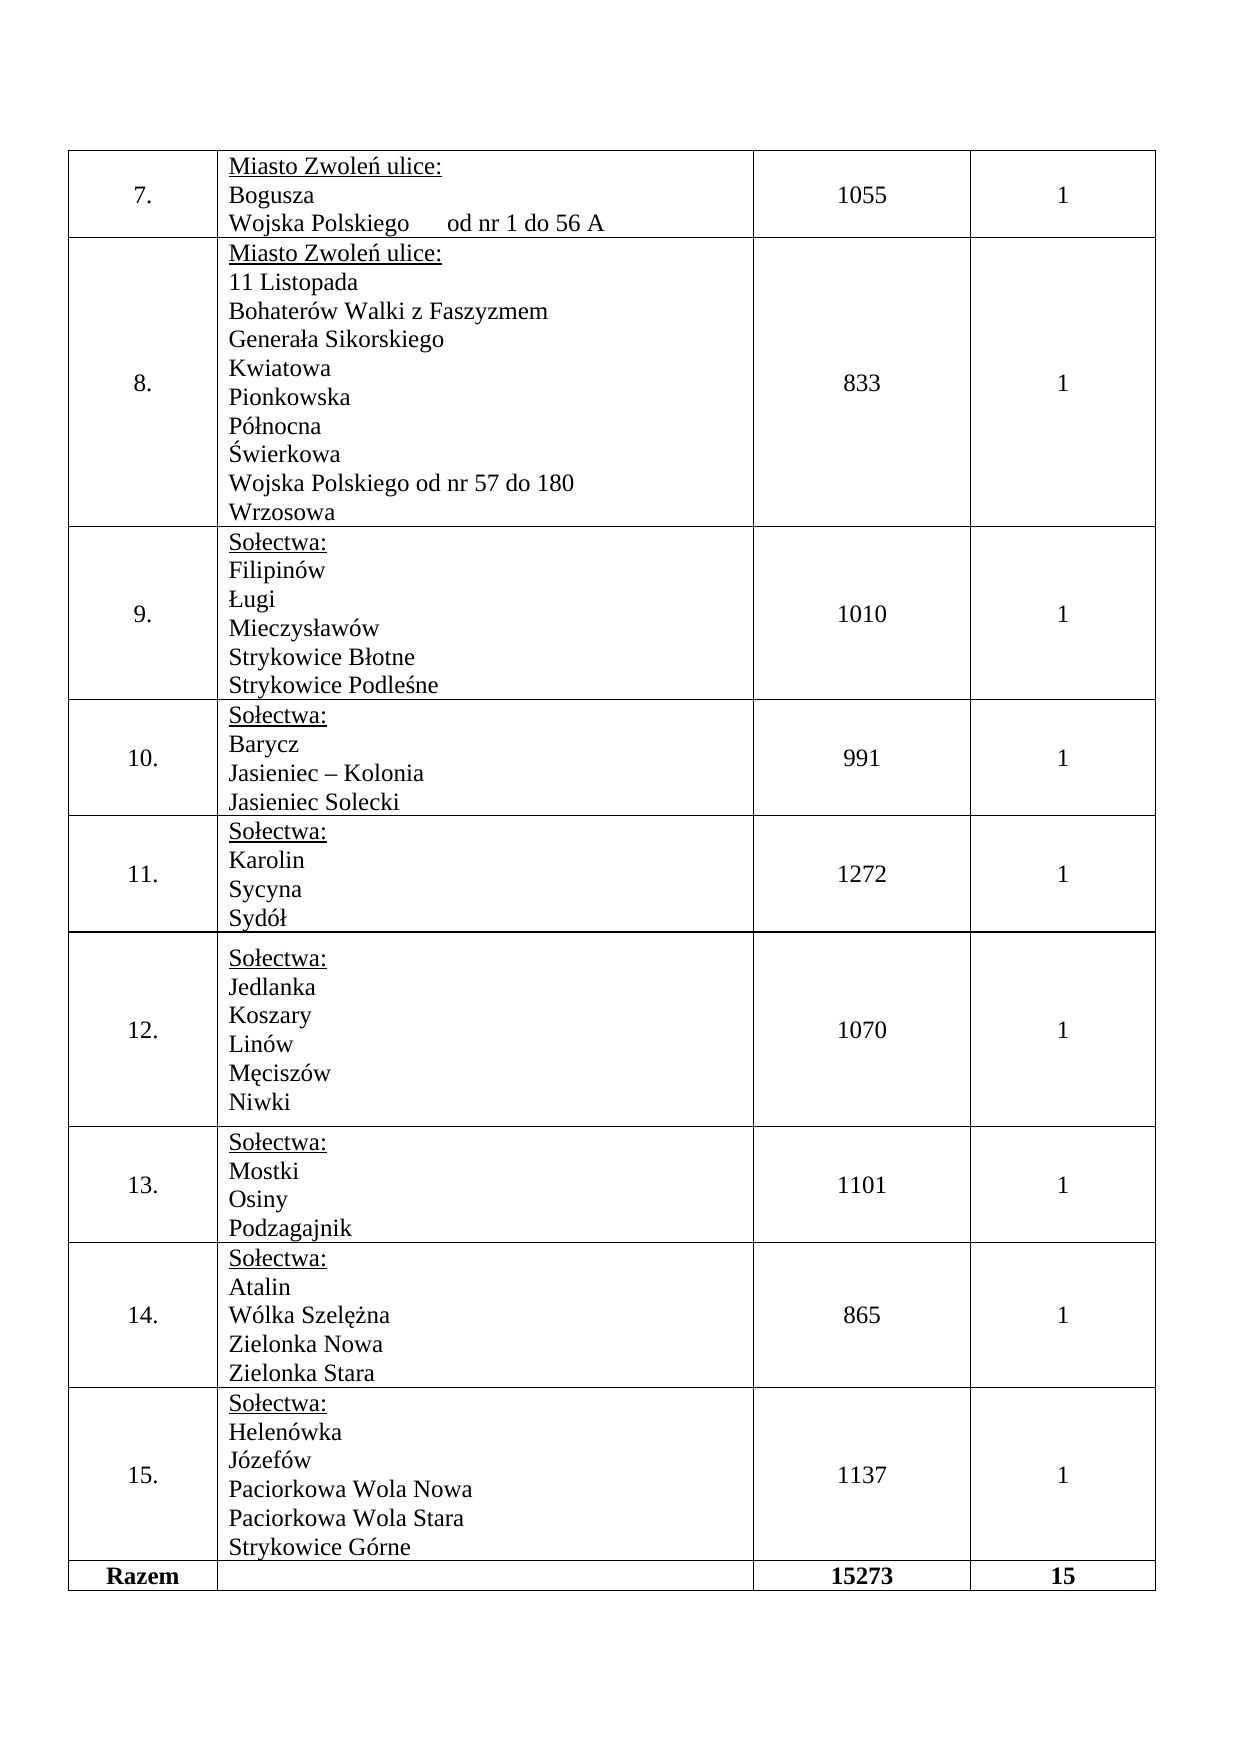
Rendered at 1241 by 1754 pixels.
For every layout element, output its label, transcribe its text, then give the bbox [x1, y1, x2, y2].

table_cell 1 [971, 527, 1155, 699]
table_cell Sołectwa: Barycz Jasieniec – Kolonia Jasieniec Solecki [218, 700, 753, 815]
table_cell Sołectwa: Jedlanka Koszary Linów Męciszów Niwki [218, 933, 753, 1126]
table_cell 13. [69, 1127, 217, 1242]
table_cell 1101 [754, 1127, 970, 1242]
table_cell Sołectwa: Atalin Wólka Szelężna Zielonka Nowa Zielonka Stara [218, 1243, 753, 1387]
table_cell 8. [69, 238, 217, 526]
table_cell Sołectwa: Helenówka Józefów Paciorkowa Wola Nowa Paciorkowa Wola Stara Strykowice Górne [218, 1388, 753, 1560]
table_cell 1 [971, 1388, 1155, 1560]
table_cell Miasto Zwoleń ulice: Bogusza Wojska Polskiego od nr 1 do [218, 151, 753, 237]
table_cell 1070 [754, 933, 970, 1126]
table_cell 833 [754, 238, 970, 526]
table_cell 14. [69, 1243, 217, 1387]
table_cell 991 [754, 700, 970, 815]
table_cell 15 [971, 1561, 1155, 1590]
table_cell 1 [971, 816, 1155, 931]
table_cell 865 [754, 1243, 970, 1387]
table_cell 1 [971, 151, 1155, 237]
table_cell 1 [971, 933, 1155, 1126]
table_cell 12. [69, 933, 217, 1126]
table_cell 9. [69, 527, 217, 699]
table_cell 15. [69, 1388, 217, 1560]
table_cell 1 [971, 1243, 1155, 1387]
table_cell 1 [971, 700, 1155, 815]
table_cell Sołectwa: Karolin Sycyna Sydół [218, 816, 753, 931]
table_cell 11. [69, 816, 217, 931]
table_cell 1 [971, 238, 1155, 526]
table_cell 1137 [754, 1388, 970, 1560]
table_cell 1010 [754, 527, 970, 699]
table_cell Sołectwa: Filipinów Ługi Mieczysławów Strykowice Błotne Strykowice Podleśne [218, 527, 753, 699]
table_cell Sołectwa: Mostki Osiny Podzagajnik [218, 1127, 753, 1242]
table_cell 7. [69, 151, 217, 237]
table_cell 1055 [754, 151, 970, 237]
table_cell Razem [69, 1561, 217, 1590]
table_cell 1272 [754, 816, 970, 931]
table_cell 10. [69, 700, 217, 815]
table_cell 1 [971, 1127, 1155, 1242]
table_cell 15273 [754, 1561, 970, 1590]
table_cell Miasto Zwoleń ulice: 11 Listopada Bohaterów Walki z Faszyzmem Generała Sikorskiego Kwiatowa Pionkowska Północna Świerkowa Wojska Polskiego od nr 57 do 180 Wrzosowa [218, 238, 753, 526]
table_cell [218, 1561, 753, 1590]
